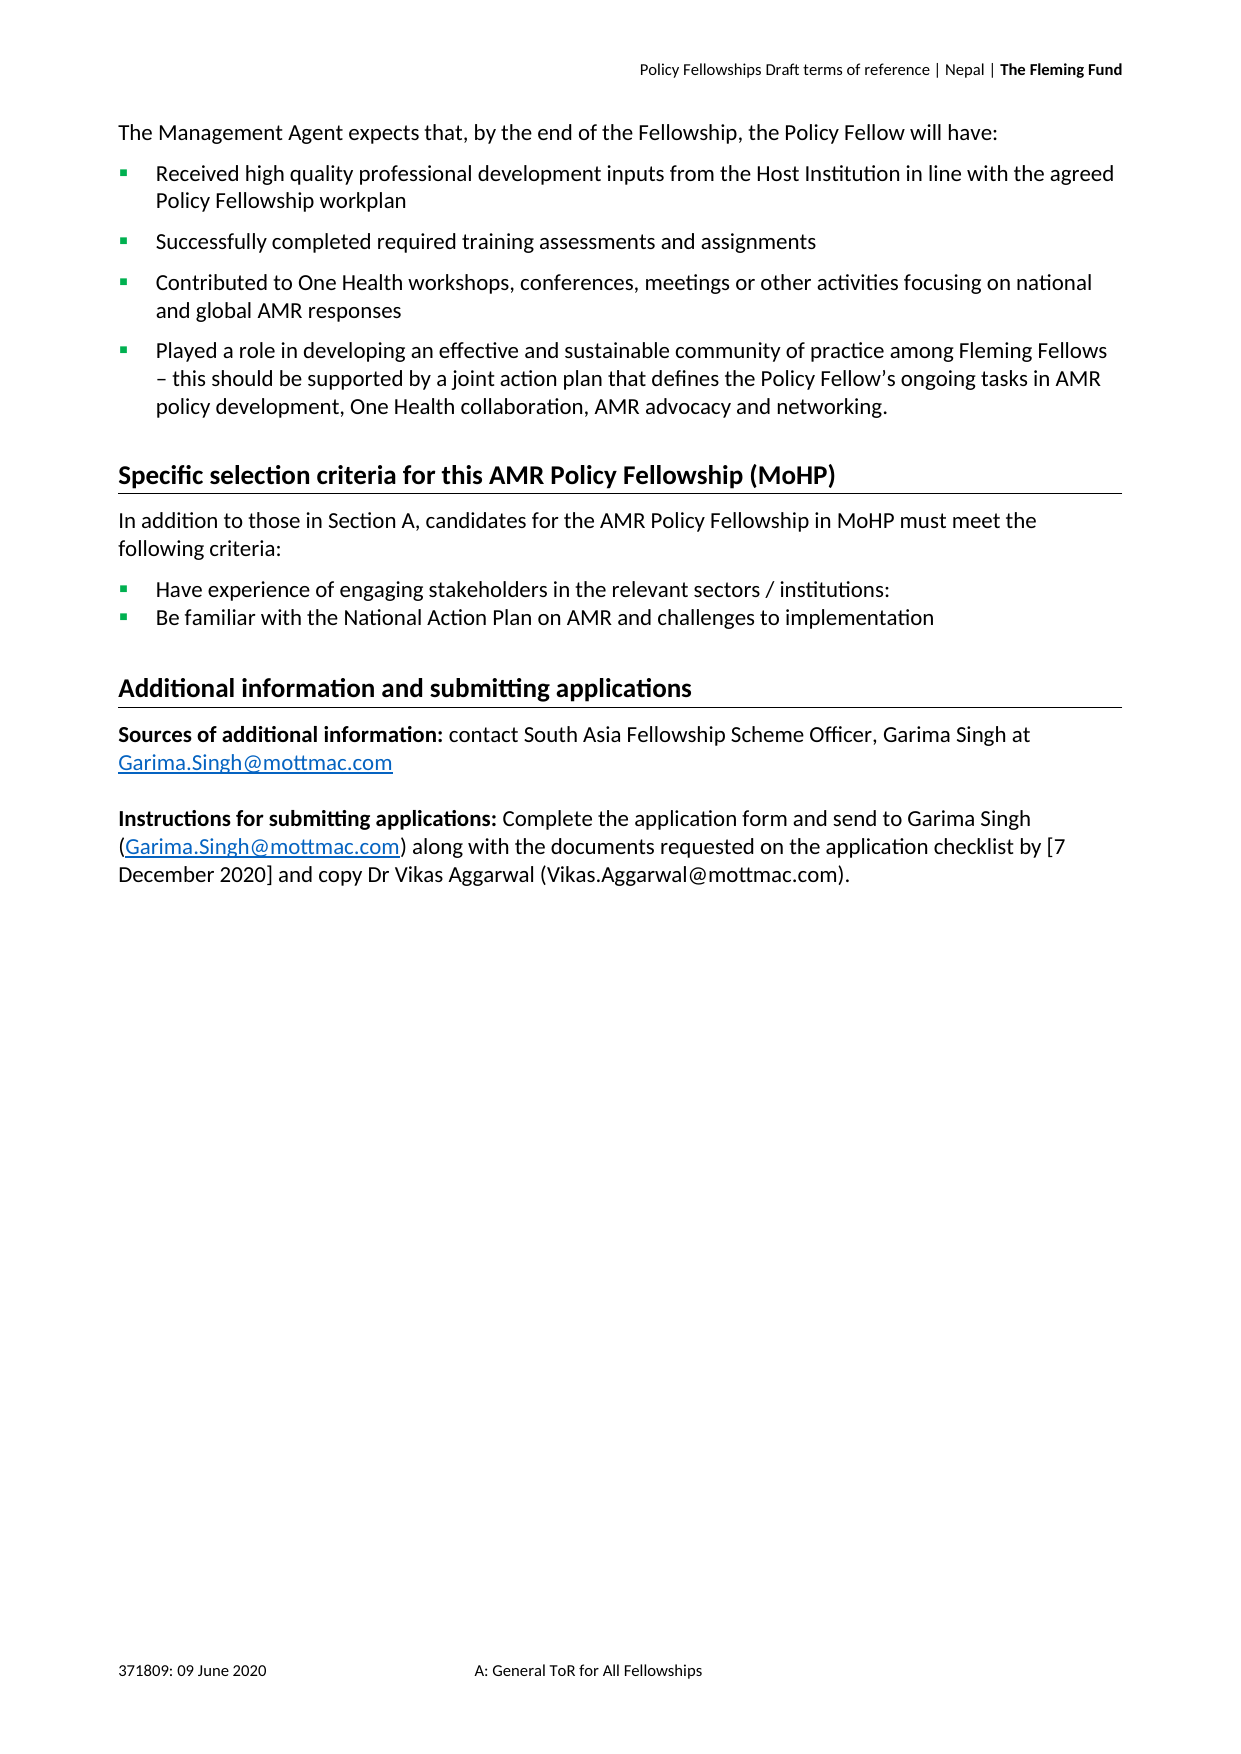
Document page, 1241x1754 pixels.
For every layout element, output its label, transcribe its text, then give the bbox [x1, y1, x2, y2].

list Be familiar with the National Action Plan on AMR and challenges to implementation [118, 603, 1122, 631]
list Successfully completed required training assessments and assignments [118, 227, 1122, 255]
text In addition to those in Section A, candidates for the AMR Policy Fellowship in MoHP must meet the following criteria: [118, 506, 1122, 562]
text The Management Agent expects that, by the end of the Fellowship, the Policy Fellow will have: [118, 118, 1122, 146]
list Received high quality professional development inputs from the Host Institution in line with the agreed Policy Fellowship workplan [118, 159, 1122, 215]
list Sources of additional information: contact South Asia Fellowship Scheme Officer, Garima Singh at Garima.Singh@mottmac.com [118, 720, 1122, 776]
list Instructions for submitting applications: Complete the application form and send to Garima Singh (Garima.Singh@mottmac.com) along with the documents requested on the application checklist by [7 December 2020] and copy Dr Vikas Aggarwal (Vikas.Aggarwal@mottmac.com). [118, 804, 1122, 888]
list Have experience of engaging stakeholders in the relevant sectors / institutions: [118, 575, 1122, 603]
subtitle Specific selection criteria for this AMR Policy Fellowship (MoHP) [118, 458, 1122, 493]
list Played a role in developing an effective and sustainable community of practice among Fleming Fellows – this should be supported by a joint action plan that defines the Policy Fellow’s ongoing tasks in AMR policy development, One Health collaboration, AMR advocacy and networking. [118, 336, 1122, 420]
list Contributed to One Health workshops, conferences, meetings or other activities focusing on national and global AMR responses [118, 268, 1122, 324]
subtitle Additional information and submitting applications [118, 672, 1122, 707]
